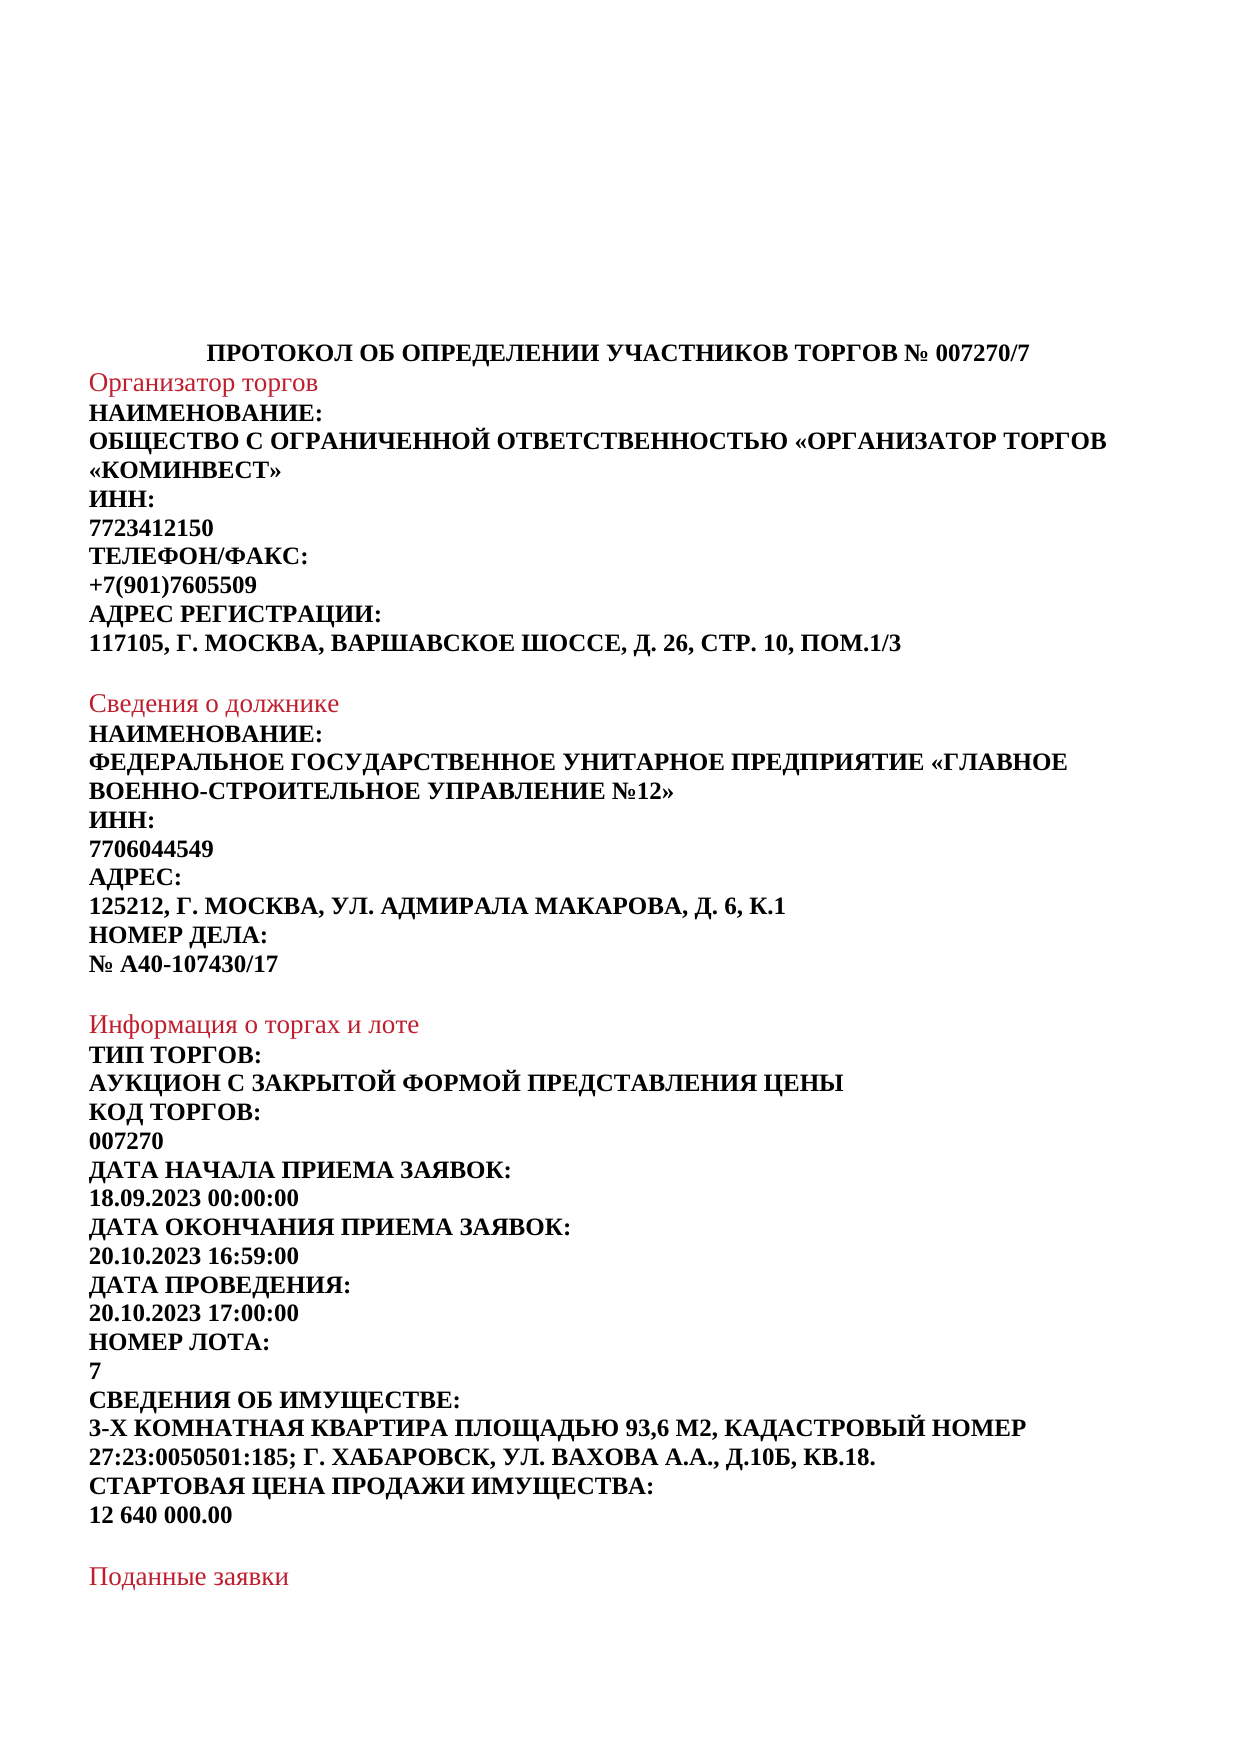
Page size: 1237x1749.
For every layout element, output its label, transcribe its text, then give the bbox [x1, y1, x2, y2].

text ПРОТОКОЛ ОБ ОПРЕДЕЛЕНИИ УЧАСТНИКОВ ТОРГОВ № 007270/7 [88, 88, 1148, 366]
